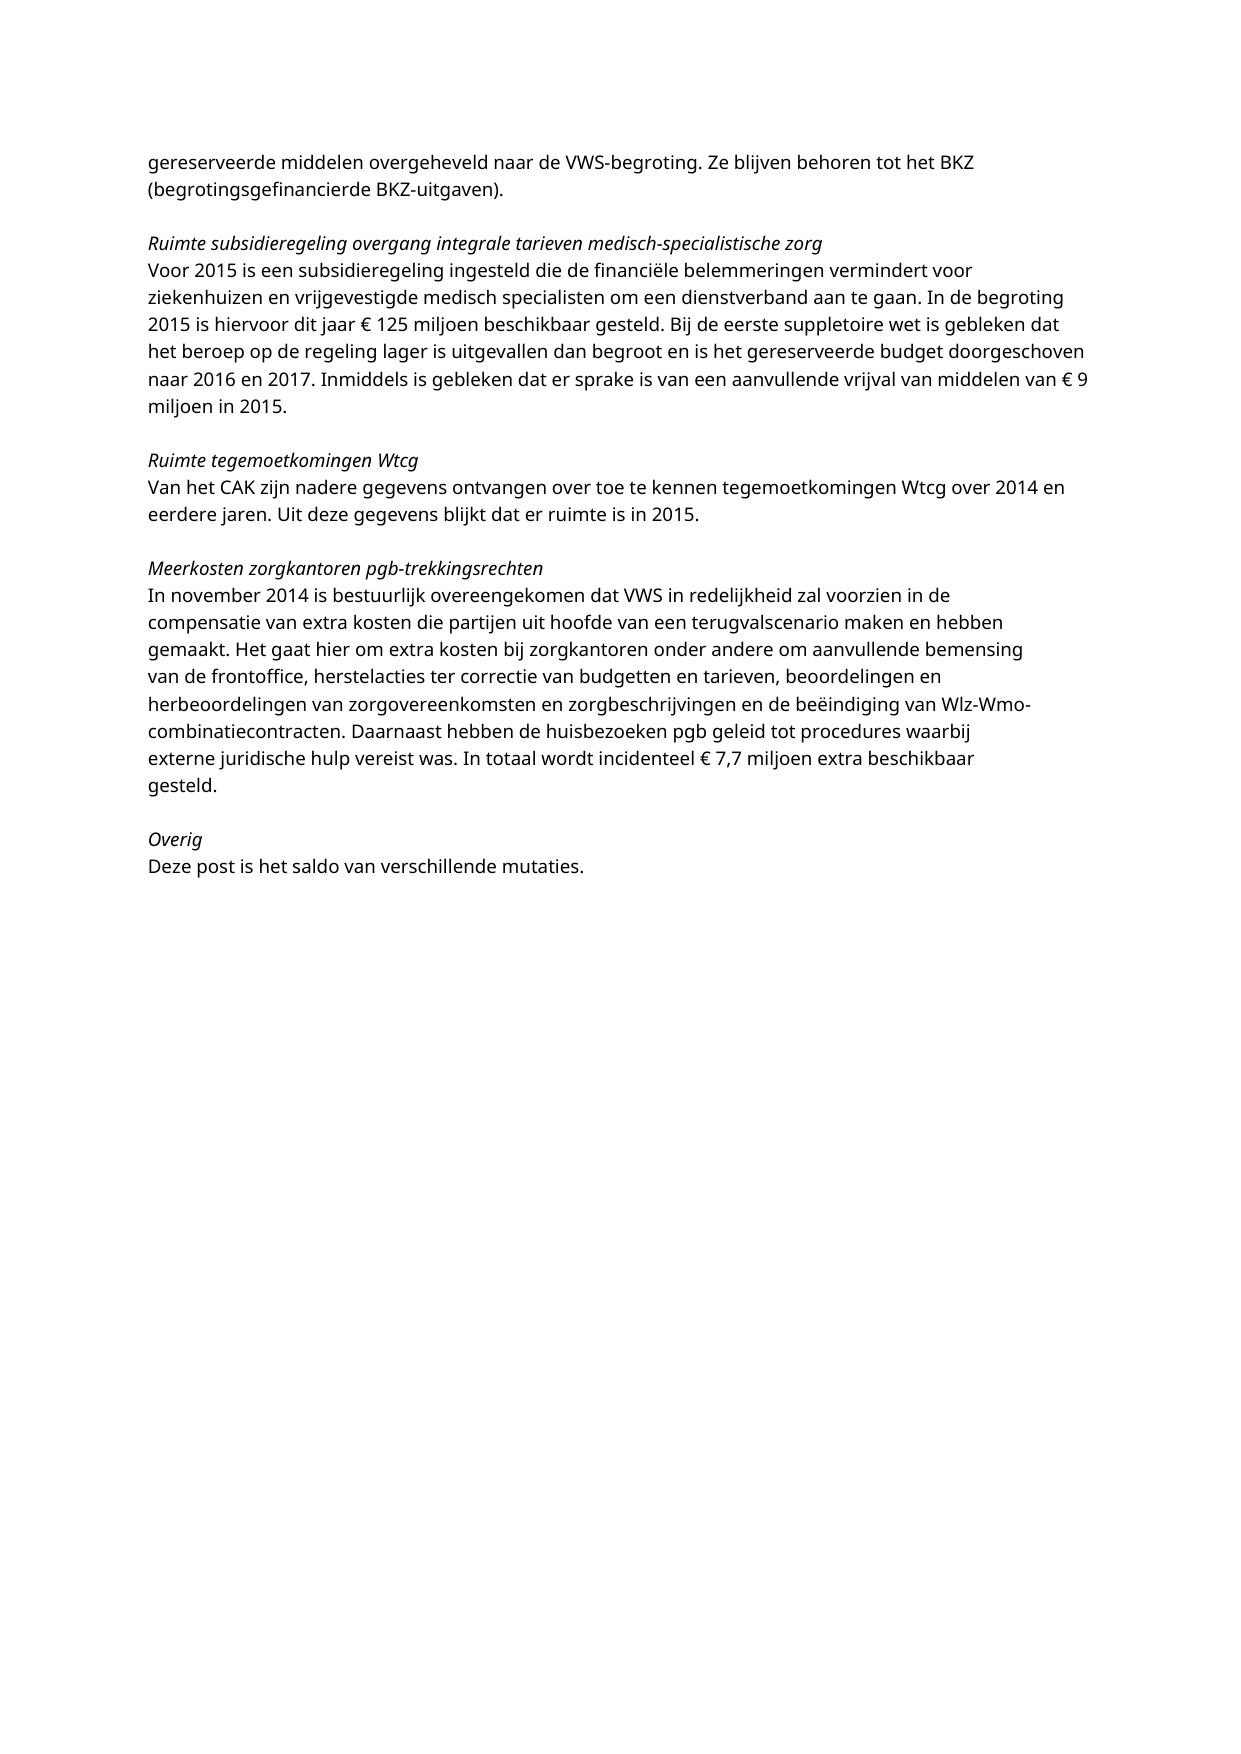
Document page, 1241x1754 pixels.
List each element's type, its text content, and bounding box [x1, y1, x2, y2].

text Meerkosten zorgkantoren pgb-trekkingsrechten [148, 554, 1033, 581]
text Overig [148, 825, 1033, 852]
text Ruimte subsidieregeling overgang integrale tarieven medisch-specialistische zorg [148, 229, 1033, 256]
text Voor 2015 is een subsidieregeling ingesteld die de financiële belemmeringen vermindert voor ziekenhuizen en vrijgevestigde medisch specialisten om een dienstverband aan te gaan. In de begroting 2015 is hiervoor dit jaar € 125 miljoen beschikbaar gesteld. Bij de eerste suppletoire wet is gebleken dat het beroep op de regeling lager is uitgevallen dan begroot en is het gereserveerde budget doorgeschoven naar 2016 en 2017. Inmiddels is gebleken dat er sprake is van een aanvullende vrijval van middelen van € 9 miljoen in 2015. [148, 256, 1092, 418]
text In november 2014 is bestuurlijk overeengekomen dat VWS in redelijkheid zal voorzien in de compensatie van extra kosten die partijen uit hoofde van een terugvalscenario maken en hebben gemaakt. Het gaat hier om extra kosten bij zorgkantoren onder andere om aanvullende bemensing van de frontoffice, herstelacties ter correctie van budgetten en tarieven, beoordelingen en herbeoordelingen van zorgovereenkomsten en zorgbeschrijvingen en de beëindiging van Wlz-Wmo-combinatiecontracten. Daarnaast hebben de huisbezoeken pgb geleid tot procedures waarbij externe juridische hulp vereist was. In totaal wordt incidenteel € 7,7 miljoen extra beschikbaar gesteld. [148, 581, 1033, 798]
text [148, 148, 1033, 202]
text Van het CAK zijn nadere gegevens ontvangen over toe te kennen tegemoetkomingen Wtcg over 2014 en eerdere jaren. Uit deze gegevens blijkt dat er ruimte is in 2015. [148, 473, 1092, 527]
text Ruimte tegemoetkomingen Wtcg [148, 446, 1033, 473]
text Deze post is het saldo van verschillende mutaties. [148, 852, 1033, 879]
